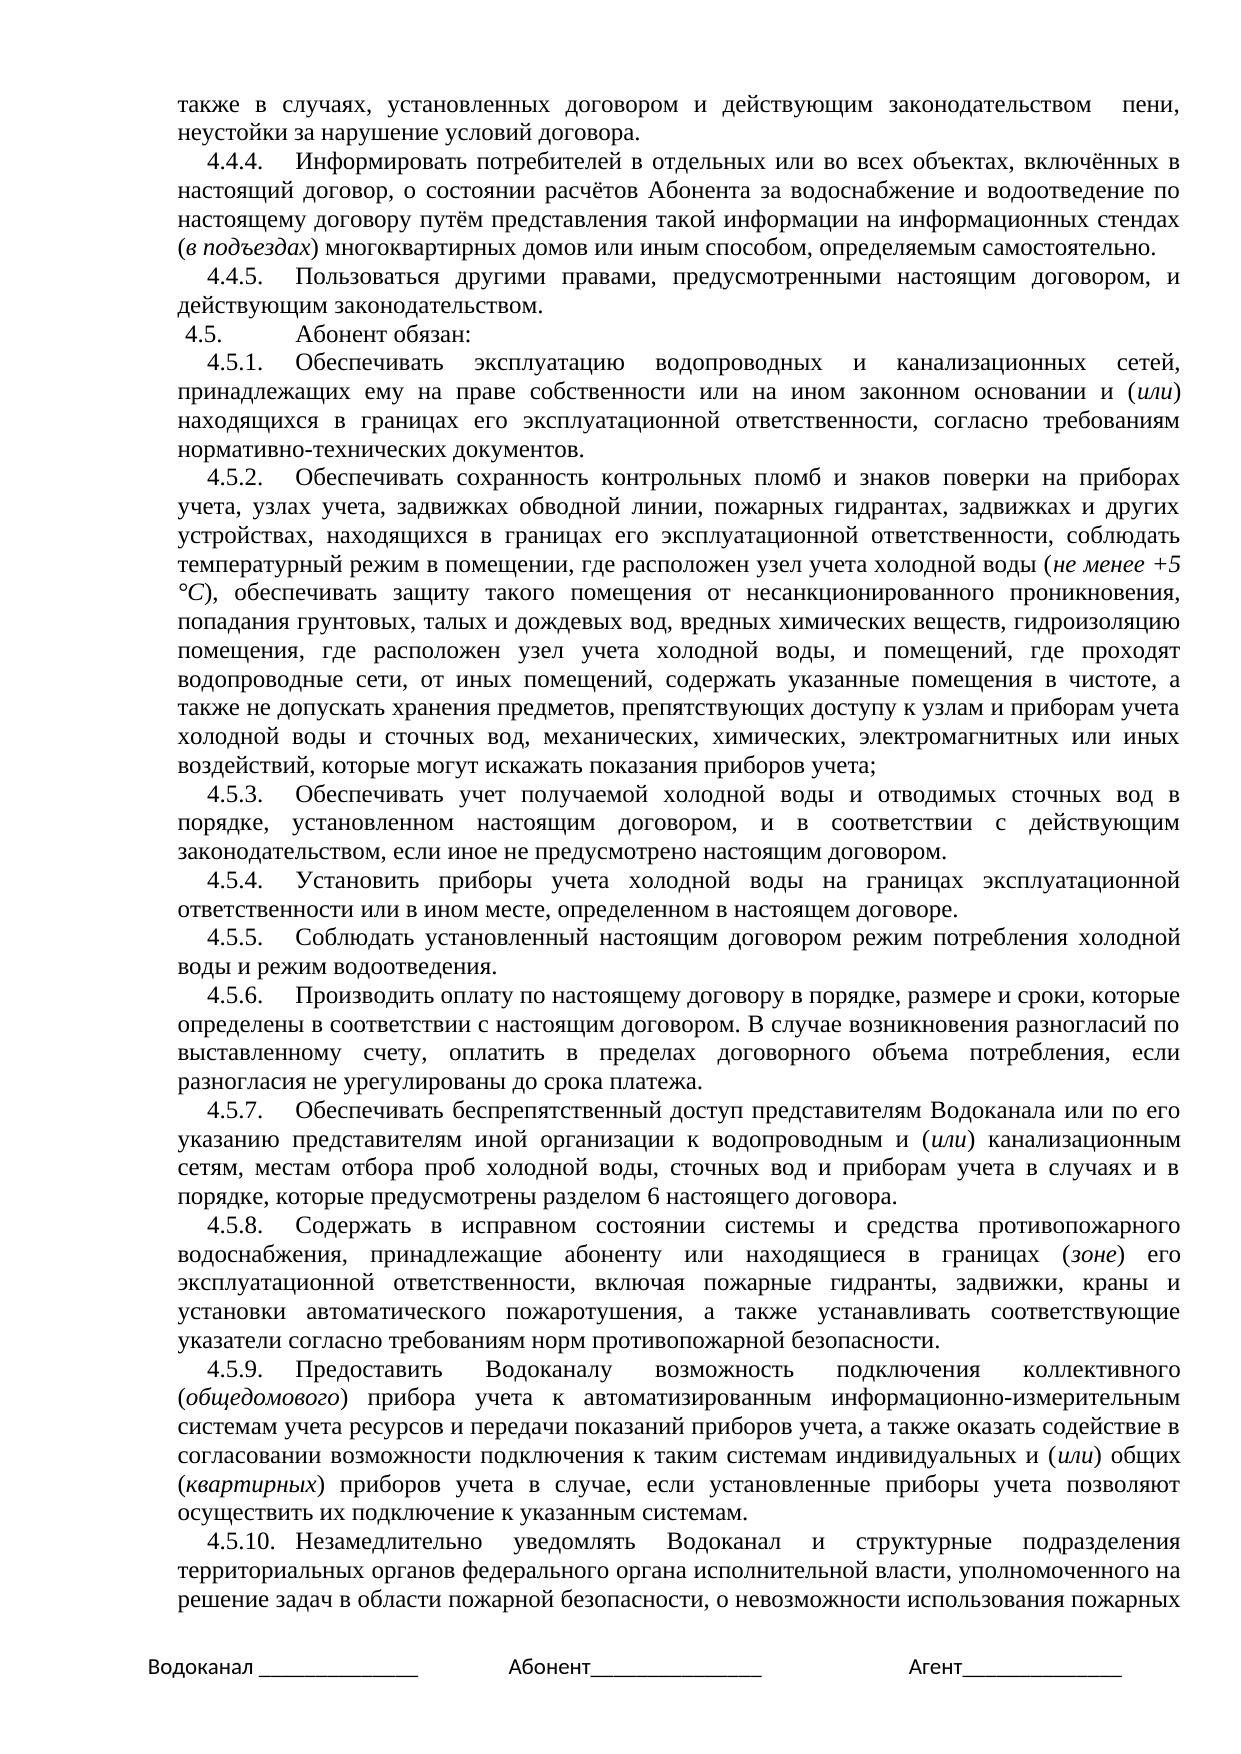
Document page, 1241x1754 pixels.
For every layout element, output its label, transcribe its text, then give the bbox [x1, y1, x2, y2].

list Соблюдать установленный настоящим договором режим потребления холодной воды и режим водоотведения. [177, 922, 1181, 980]
list Производить оплату по настоящему договору в порядке, размере и сроки, которые определены в соответствии с настоящим договором. В случае возникновения разногласий по выставленному счету, оплатить в пределах договорного объема потребления, если разногласия не урегулированы до срока платежа. [177, 980, 1181, 1095]
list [177, 89, 1181, 146]
list Информировать потребителей в отдельных или во всех объектах, включённых в настоящий договор, о состоянии расчётов Абонента за водоснабжение и водоотведение по настоящему договору путём представления такой информации на информационных стендах (в подъездах) многоквартирных домов или иным способом, определяемым самостоятельно. [177, 146, 1181, 261]
list Пользоваться другими правами, предусмотренными настоящим договором, и действующим законодательством. [177, 261, 1181, 319]
list Содержать в исправном состоянии системы и средства противопожарного водоснабжения, принадлежащие абоненту или находящиеся в границах (зоне) его эксплуатационной ответственности, включая пожарные гидранты, задвижки, краны и установки автоматического пожаротушения, а также устанавливать соответствующие указатели согласно требованиям норм противопожарной безопасности. [177, 1210, 1181, 1354]
list Обеспечивать беспрепятственный доступ представителям Водоканала или по его указанию представителям иной организации к водопроводным и (или) канализационным сетям, местам отбора проб холодной воды, сточных вод и приборам учета в случаях и в порядке, которые предусмотрены разделом 6 настоящего договора. [177, 1095, 1181, 1210]
list Предоставить Водоканалу возможность подключения коллективного (общедомового) прибора учета к автоматизированным информационно-измерительным системам учета ресурсов и передачи показаний приборов учета, а также оказать содействие в согласовании возможности подключения к таким системам индивидуальных и (или) общих (квартирных) приборов учета в случае, если установленные приборы учета позволяют осуществить их подключение к указанным системам. [177, 1354, 1181, 1526]
list Установить приборы учета холодной воды на границах эксплуатационной ответственности или в ином месте, определенном в настоящем договоре. [177, 865, 1181, 922]
list Обеспечивать эксплуатацию водопроводных и канализационных сетей, принадлежащих ему на праве собственности или на ином законном основании и (или) находящихся в границах его эксплуатационной ответственности, согласно требованиям нормативно-технических документов. [177, 347, 1181, 462]
list Обеспечивать сохранность контрольных пломб и знаков поверки на приборах учета, узлах учета, задвижках обводной линии, пожарных гидрантах, задвижках и других устройствах, находящихся в границах его эксплуатационной ответственности, соблюдать температурный режим в помещении, где расположен узел учета холодной воды (не менее +5 °C), обеспечивать защиту такого помещения от несанкционированного проникновения, попадания грунтовых, талых и дождевых вод, вредных химических веществ, гидроизоляцию помещения, где расположен узел учета холодной воды, и помещений, где проходят водопроводные сети, от иных помещений, содержать указанные помещения в чистоте, а также не допускать хранения предметов, препятствующих доступу к узлам и приборам учета холодной воды и сточных вод, механических, химических, электромагнитных или иных воздействий, которые могут искажать показания приборов учета; [177, 462, 1181, 779]
list Обеспечивать учет получаемой холодной воды и отводимых сточных вод в порядке, установленном настоящим договором, и в соответствии с действующим законодательством, если иное не предусмотрено настоящим договором. [177, 779, 1181, 865]
list Абонент обязан: [148, 319, 1181, 347]
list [177, 1526, 1181, 1612]
